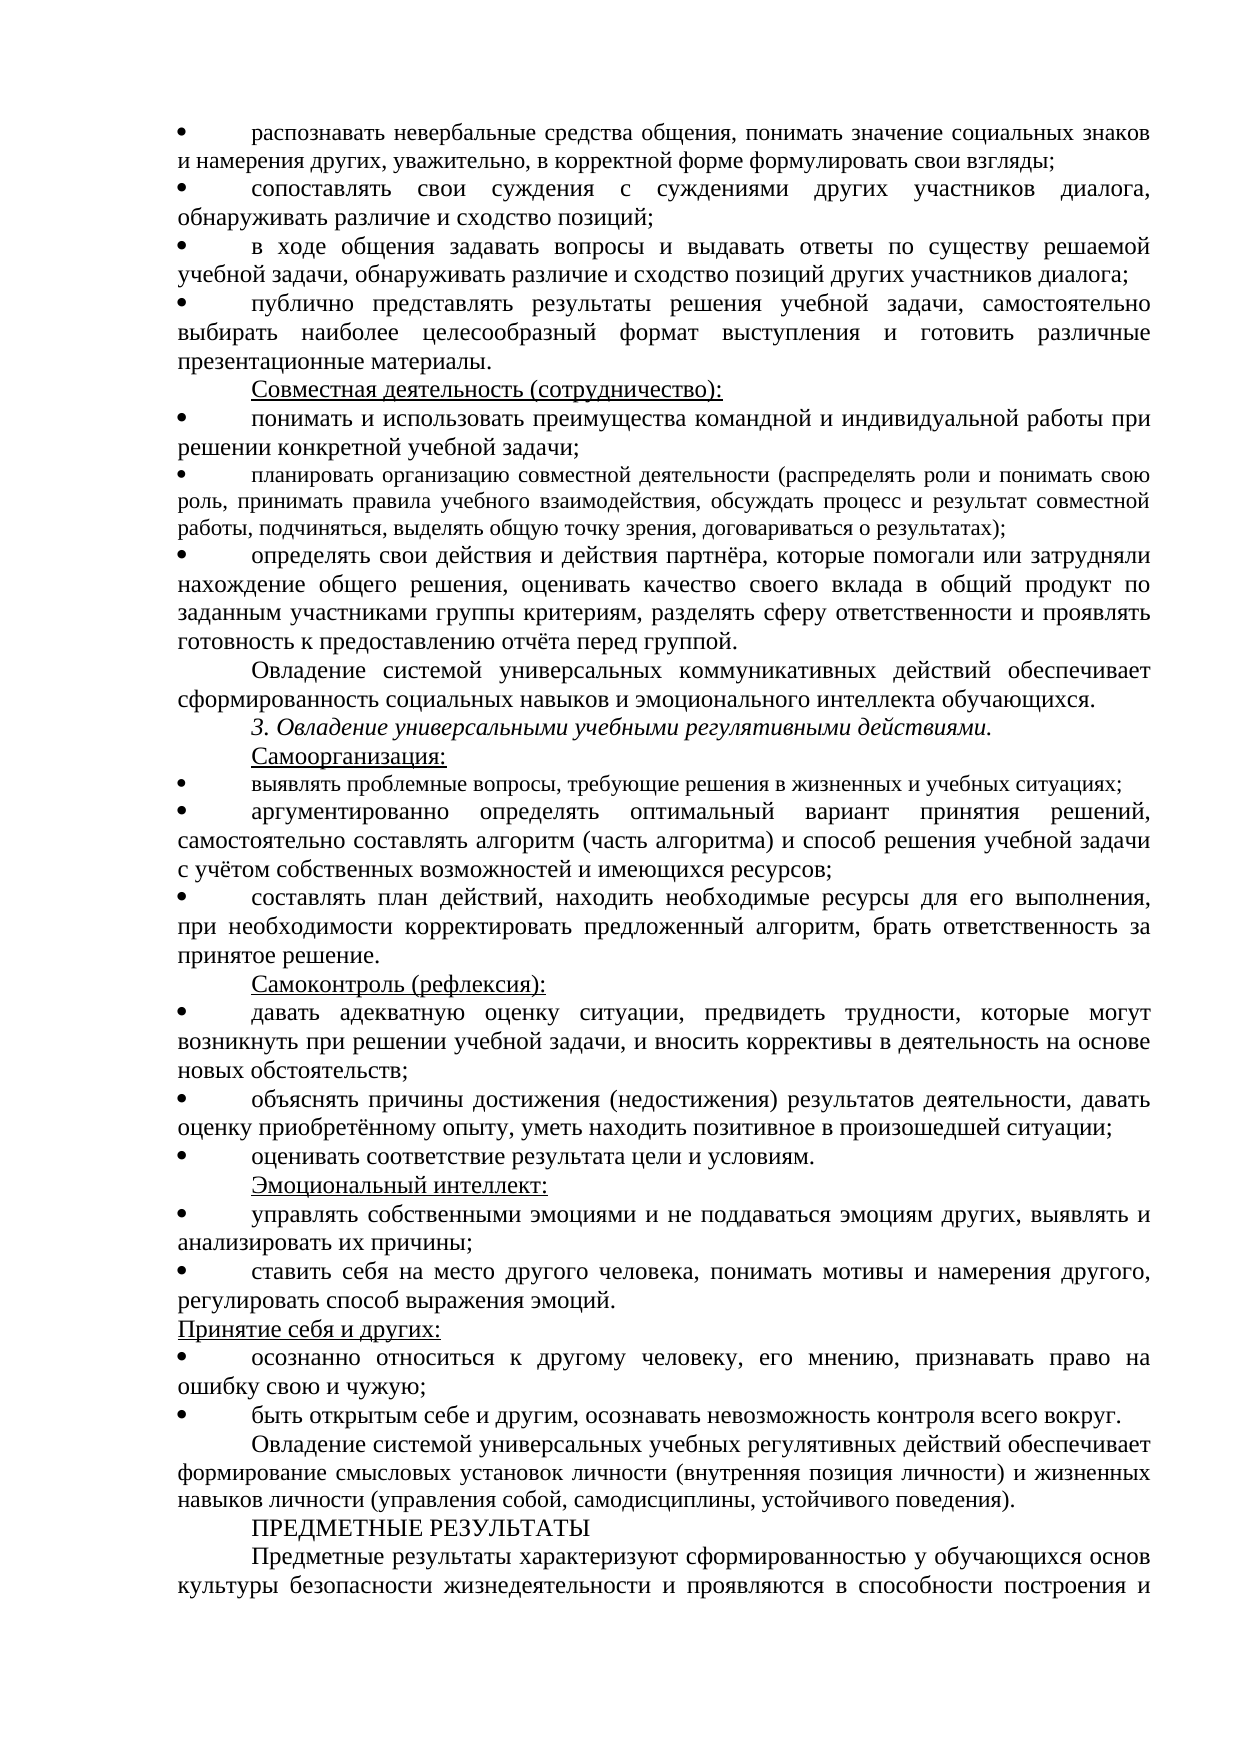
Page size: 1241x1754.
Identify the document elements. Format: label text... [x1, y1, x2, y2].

list публично представлять результаты решения учебной задачи, самостоятельно выбирать наиболее целесообразный формат выступления и готовить различные презентационные материалы. [177, 288, 1152, 374]
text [177, 1541, 1152, 1599]
text Овладение системой универсальных учебных регулятивных действий обеспечивает формирование смысловых установок личности (внутренняя позиция личности) и жизненных навыков личности (управления собой, самодисциплины, устойчивого поведения). [177, 1429, 1152, 1513]
list объяснять причины достижения (недостижения) результатов деятельности, давать оценку приобретённому опыту, уметь находить позитивное в произошедшей ситуации; [177, 1084, 1152, 1141]
text Овладение системой универсальных коммуникативных действий обеспечивает сформированность социальных навыков и эмоционального интеллекта обучающихся. [177, 655, 1152, 712]
list составлять план действий, находить необходимые ресурсы для его выполнения, при необходимости корректировать предложенный алгоритм, брать ответственность за принятое решение. [177, 882, 1152, 969]
list оценивать соответствие результата цели и условиям. [177, 1141, 1152, 1170]
text Самоорганизация: [177, 741, 1152, 770]
list ставить себя на место другого человека, понимать мотивы и намерения другого, регулировать способ выражения эмоций. [177, 1256, 1152, 1314]
list давать адекватную оценку ситуации, предвидеть трудности, которые могут возникнуть при решении учебной задачи, и вносить коррективы в деятельность на основе новых обстоятельств; [177, 997, 1152, 1084]
text Эмоциональный интеллект: [177, 1170, 1152, 1199]
list планировать организацию совместной деятельности (распределять роли и понимать свою роль, принимать правила учебного взаимодействия, обсуждать процесс и результат совместной работы, подчиняться, выделять общую точку зрения, договариваться о результатах); [177, 461, 1152, 540]
list распознавать невербальные средства общения, понимать значение социальных знаков и намерения других, уважительно, в корректной форме формулировать свои взгляды; [177, 118, 1152, 173]
list аргументированно определять оптимальный вариант принятия решений, самостоятельно составлять алгоритм (часть алгоритма) и способ решения учебной задачи с учётом собственных возможностей и имеющихся ресурсов; [177, 796, 1152, 882]
list осознанно относиться к другому человеку, его мнению, признавать право на ошибку свою и чужую; [177, 1342, 1152, 1400]
text ПРЕДМЕТНЫЕ РЕЗУЛЬТАТЫ [177, 1513, 1152, 1541]
text 3. Овладение универсальными учебными регулятивными действиями. [177, 712, 1152, 741]
list определять свои действия и действия партнёра, которые помогали или затрудняли нахождение общего решения, оценивать качество своего вклада в общий продукт по заданным участниками группы критериям, разделять сферу ответственности и проявлять готовность к предоставлению отчёта перед группой. [177, 540, 1152, 655]
text Принятие себя и других: [177, 1314, 1152, 1342]
list понимать и использовать преимущества командной и индивидуальной работы при решении конкретной учебной задачи; [177, 403, 1152, 461]
list быть открытым себе и другим, осознавать невозможность контроля всего вокруг. [177, 1400, 1152, 1429]
list в ходе общения задавать вопросы и выдавать ответы по существу решаемой учебной задачи, обнаруживать различие и сходство позиций других участников диалога; [177, 231, 1152, 288]
text Совместная деятельность (сотрудничество): [177, 374, 1152, 403]
text Самоконтроль (рефлексия): [177, 969, 1152, 997]
list сопоставлять свои суждения с суждениями других участников диалога, обнаруживать различие и сходство позиций; [177, 173, 1152, 231]
list управлять собственными эмоциями и не поддаваться эмоциям других, выявлять и анализировать их причины; [177, 1199, 1152, 1256]
list выявлять проблемные вопросы, требующие решения в жизненных и учебных ситуациях; [177, 770, 1152, 796]
